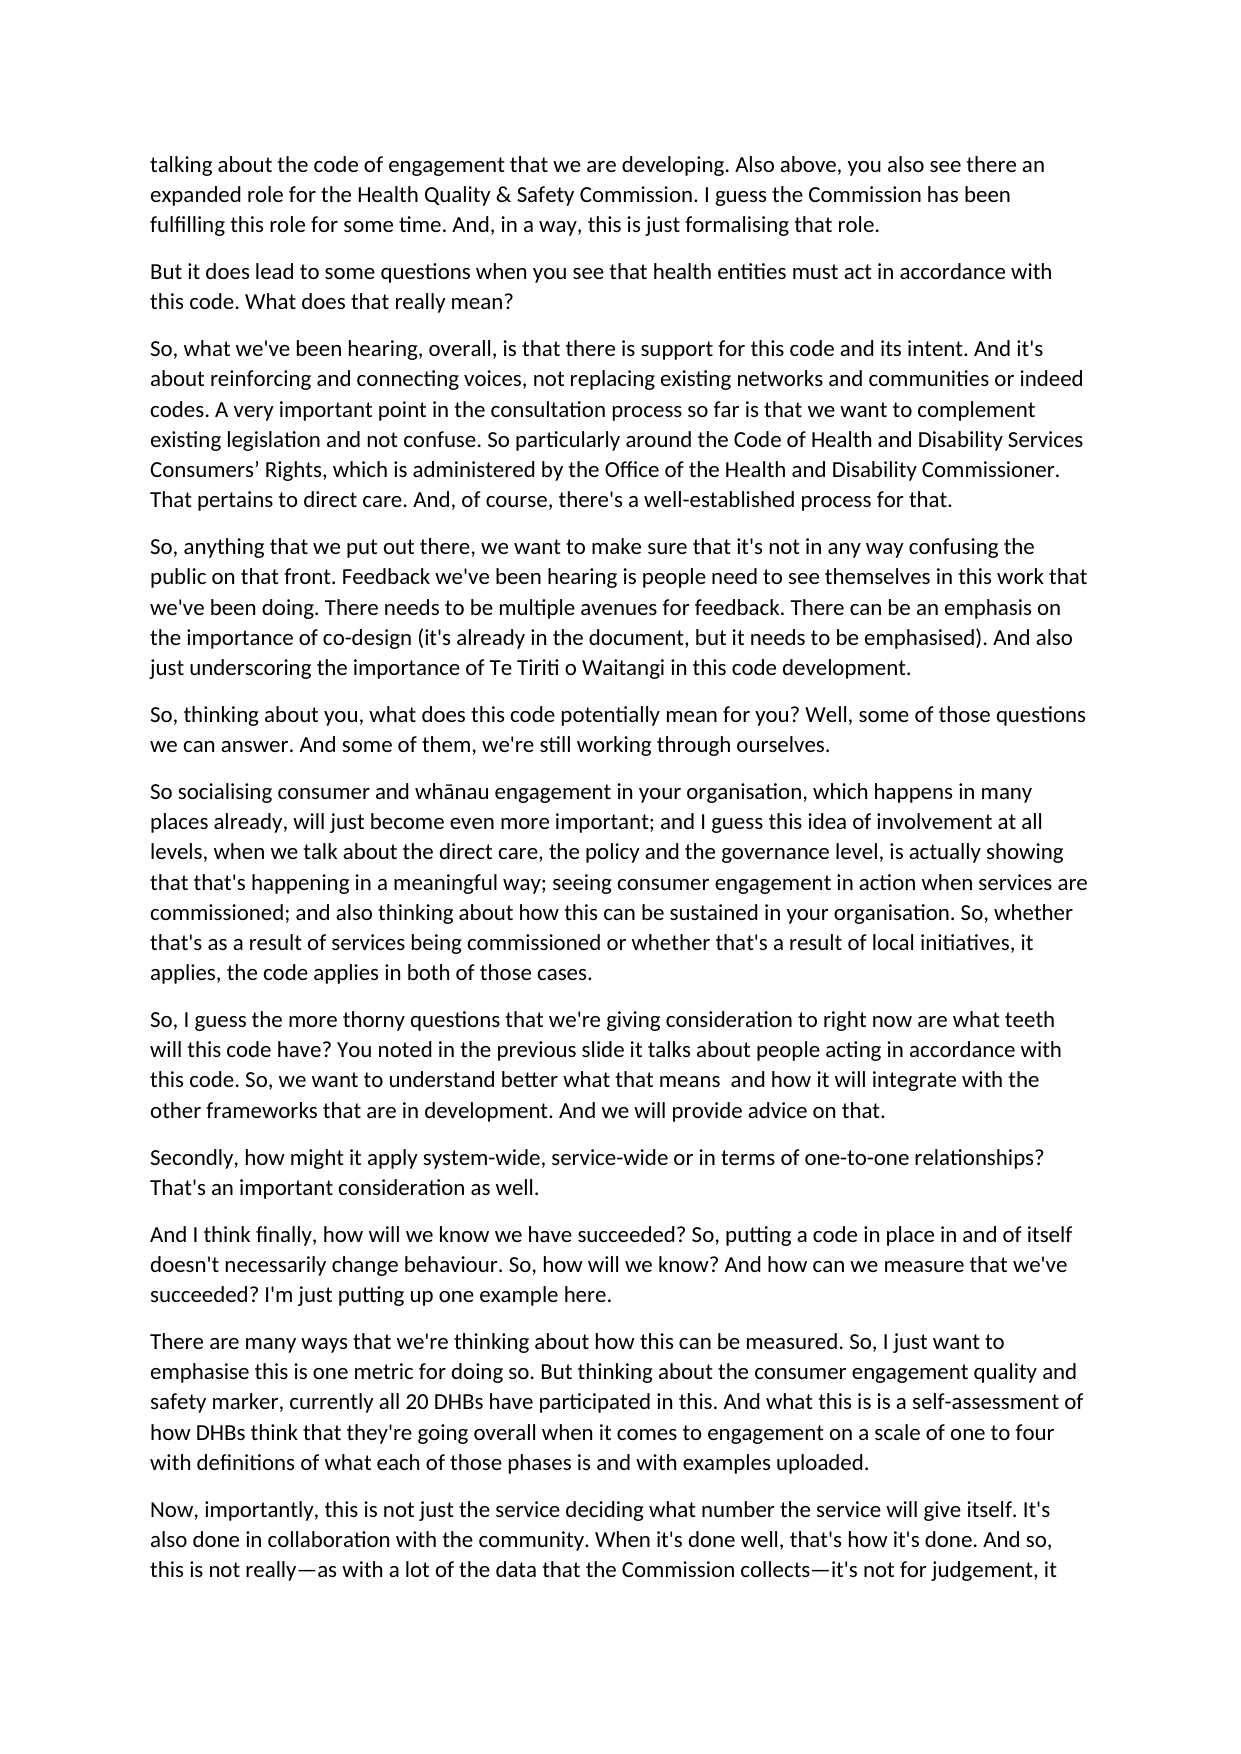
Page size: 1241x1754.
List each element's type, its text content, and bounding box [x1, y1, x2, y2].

text talking about the code of engagement that we are developing. Also above, you also see there an expanded role for the Health Quality & Safety Commission. I guess the Commission has been fulfilling this role for some time. And, in a way, this is just formalising that role. [150, 150, 1090, 238]
text There are many ways that we're thinking about how this can be measured. So, I just want to emphasise this is one metric for doing so. But thinking about the consumer engagement quality and safety marker, currently all 20 DHBs have participated in this. And what this is is a self-assessment of how DHBs think that they're going overall when it comes to engagement on a scale of one to four with definitions of what each of those phases is and with examples uploaded. [150, 1327, 1090, 1476]
text So, what we've been hearing, overall, is that there is support for this code and its intent. And it's about reinforcing and connecting voices, not replacing existing networks and communities or indeed codes. A very important point in the consultation process so far is that we want to complement existing legislation and not confuse. So particularly around the Code of Health and Disability Services Consumers’ Rights, which is administered by the Office of the Health and Disability Commissioner. That pertains to direct care. And, of course, there's a well-established process for that. [150, 334, 1090, 513]
text So socialising consumer and whānau engagement in your organisation, which happens in many places already, will just become even more important; and I guess this idea of involvement at all levels, when we talk about the direct care, the policy and the governance level, is actually showing that that's happening in a meaningful way; seeing consumer engagement in action when services are commissioned; and also thinking about how this can be sustained in your organisation. So, whether that's as a result of services being commissioned or whether that's a result of local initiatives, it applies, the code applies in both of those cases. [150, 777, 1090, 986]
text But it does lead to some questions when you see that health entities must act in accordance with this code. What does that really mean? [150, 257, 1090, 316]
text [150, 1495, 1090, 1583]
text And I think finally, how will we know we have succeeded? So, putting a code in place in and of itself doesn't necessarily change behaviour. So, how will we know? And how can we measure that we've succeeded? I'm just putting up one example here. [150, 1220, 1090, 1308]
text So, anything that we put out there, we want to make sure that it's not in any way confusing the public on that front. Feedback we've been hearing is people need to see themselves in this work that we've been doing. There needs to be multiple avenues for feedback. There can be an emphasis on the importance of co-design (it's already in the document, but it needs to be emphasised). And also just underscoring the importance of Te Tiriti o Waitangi in this code development. [150, 532, 1090, 681]
text So, thinking about you, what does this code potentially mean for you? Well, some of those questions we can answer. And some of them, we're still working through ourselves. [150, 700, 1090, 758]
text So, I guess the more thorny questions that we're giving consideration to right now are what teeth will this code have? You noted in the previous slide it talks about people acting in accordance with this code. So, we want to understand better what that means and how it will integrate with the other frameworks that are in development. And we will provide advice on that. [150, 1005, 1090, 1124]
text Secondly, how might it apply system-wide, service-wide or in terms of one-to-one relationships? That's an important consideration as well. [150, 1143, 1090, 1201]
